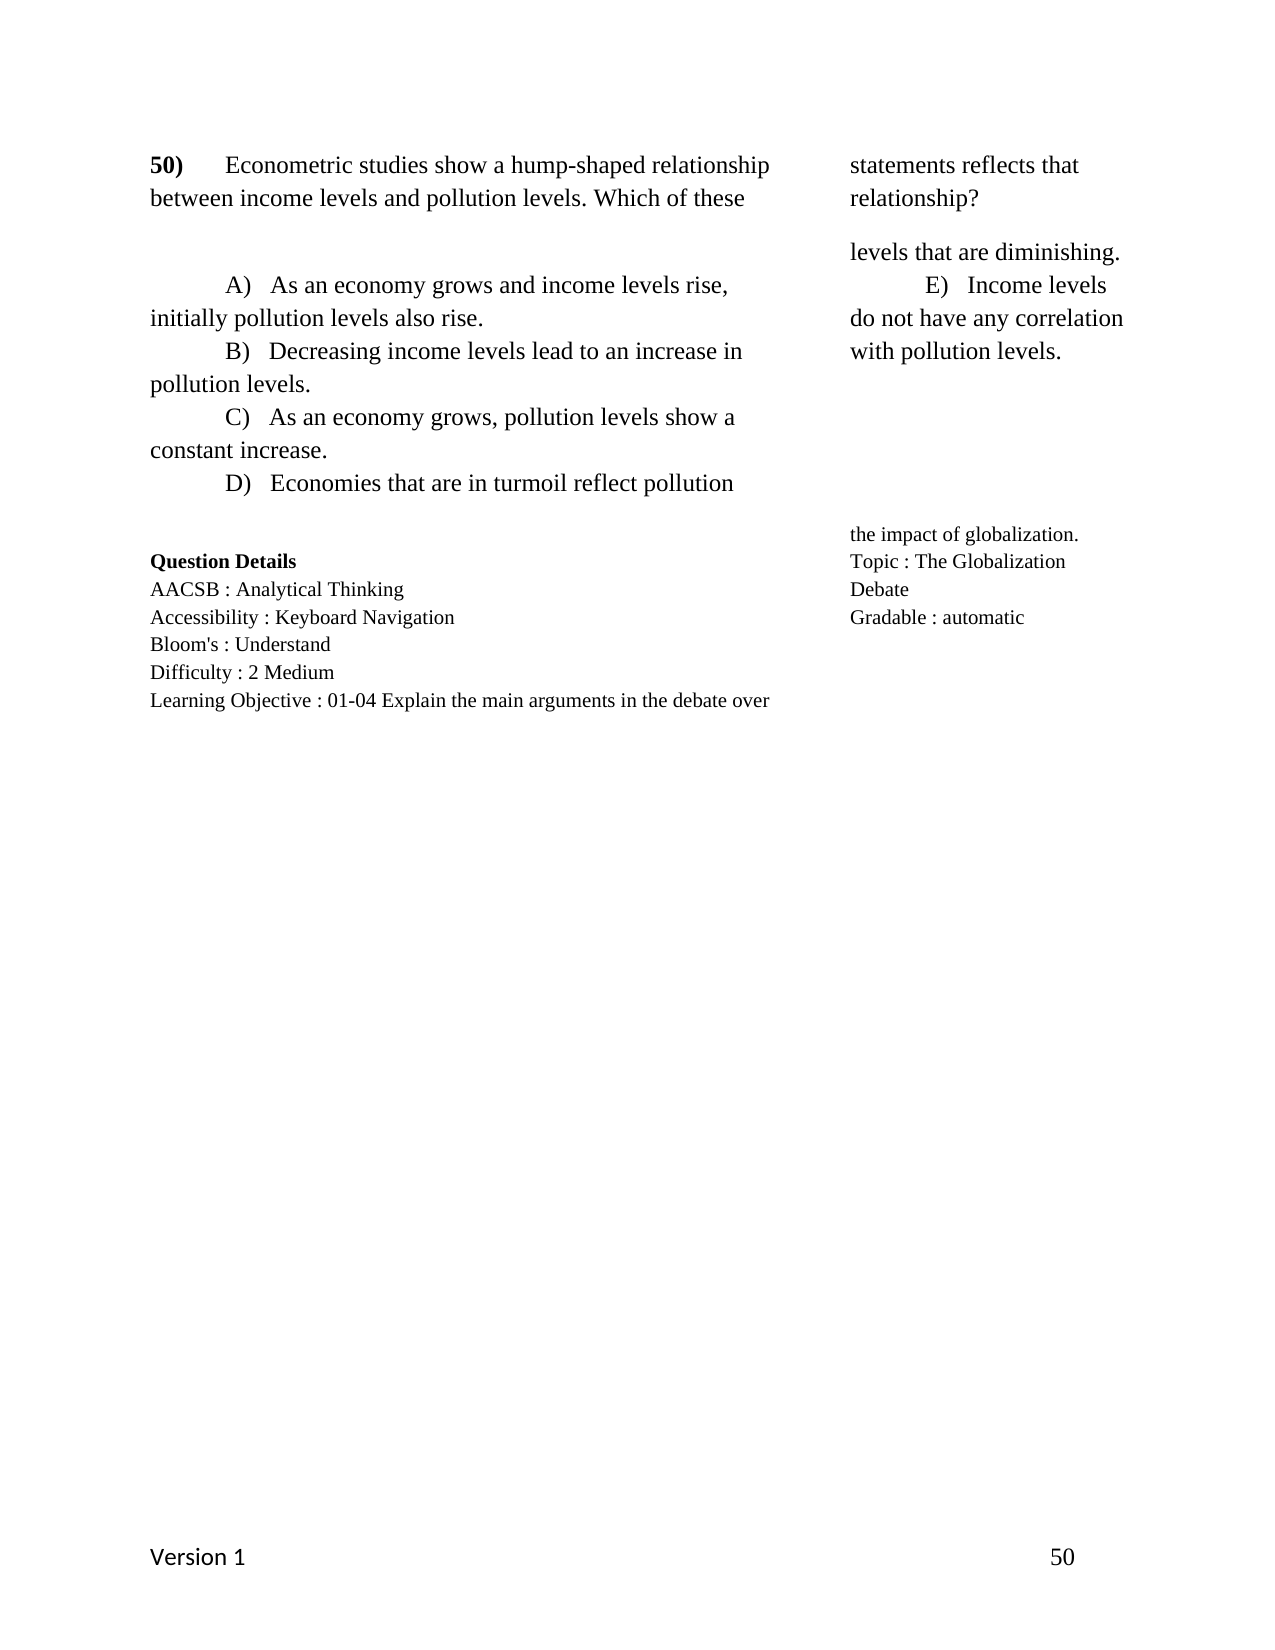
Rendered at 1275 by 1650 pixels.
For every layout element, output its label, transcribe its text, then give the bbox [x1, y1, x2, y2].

text 50) Econometric studies show a hump-shaped relationship between income levels and pollution levels. Which of these statements reflects that relationship? [150, 150, 775, 212]
text A) As an economy grows and income levels rise, initially pollution levels also rise. B) Decreasing income levels lead to an increase in pollution levels. C) As an economy grows, pollution levels show a constant increase. D) Economies that are in turmoil reflect pollution levels that are diminishing. E) Income levels do not have any correlation with pollution levels. [150, 237, 775, 497]
text A) As an economy grows and income levels rise, initially pollution levels also rise. B) Decreasing income levels lead to an increase in pollution levels. C) As an economy grows, pollution levels show a constant increase. D) Economies that are in turmoil reflect pollution levels that are diminishing. E) Income levels do not have any correlation with pollution levels. [850, 237, 1125, 398]
text Question Details AACSB : Analytical Thinking Accessibility : Keyboard Navigation Bloom's : Understand Difficulty : 2 Medium Learning Objective : 01-04 Explain the main arguments in the debate over the impact of globalization. Topic : The Globalization Debate Gradable : automatic [150, 522, 775, 712]
text Question Details AACSB : Analytical Thinking Accessibility : Keyboard Navigation Bloom's : Understand Difficulty : 2 Medium Learning Objective : 01-04 Explain the main arguments in the debate over the impact of globalization. Topic : The Globalization Debate Gradable : automatic [850, 522, 1125, 629]
text 50) Econometric studies show a hump-shaped relationship between income levels and pollution levels. Which of these statements reflects that relationship? [850, 150, 1125, 212]
